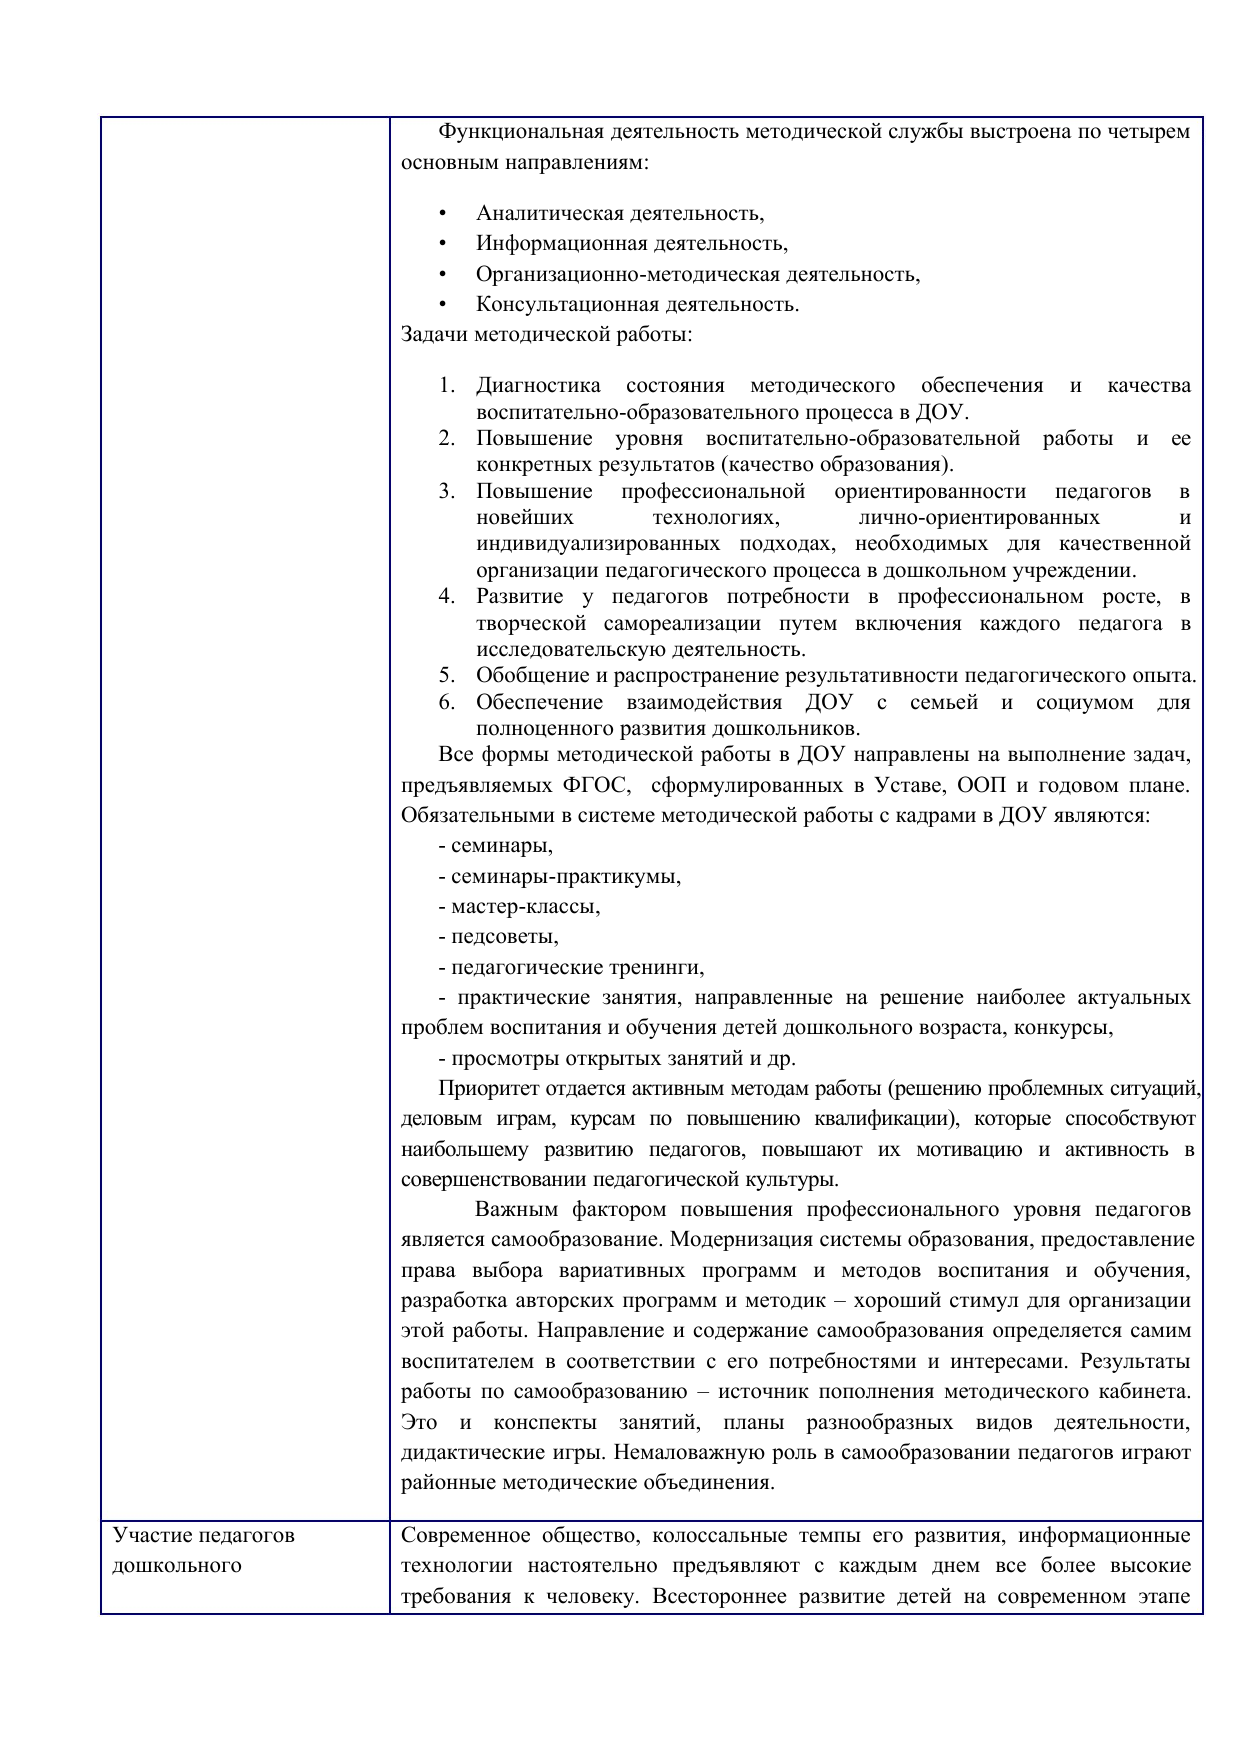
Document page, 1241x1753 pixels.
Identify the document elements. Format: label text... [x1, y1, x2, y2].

text Функциональная деятельность методической службы выстроена по четырем [438, 118, 1216, 144]
text Важным фактором повышения профессионального уровня педагогов [474, 1196, 1216, 1222]
text педсоветы, [451, 923, 1216, 949]
text . Развитие у педагогов потребности в профессиональном росте, в [475, 583, 1216, 609]
text семинары-практикумы, [451, 863, 1216, 888]
text Это и конспекты занятий, планы разнообразных видов деятельности, [401, 1409, 1216, 1434]
text социумом для [1036, 689, 1216, 714]
text - [438, 832, 451, 858]
text . Повышение уровня воспитательно-образовательной работы [450, 425, 1136, 451]
text и [1001, 689, 1036, 714]
text полноценного развития дошкольников. [476, 715, 886, 740]
text в [1179, 478, 1216, 503]
text Все формы методической работы в ДОУ направлены на выполнение задач, [438, 741, 1216, 767]
text наибольшему развитию педагогов, повышают их мотивацию и активность в [401, 1136, 1217, 1161]
text Приоритет отдается активным методам работы (решению проблемных ситуаций, [438, 1075, 1217, 1100]
text права выбора вариативных программ и методов воспитания и обучения, [401, 1257, 1216, 1282]
text мастер-классы, [451, 893, 1216, 918]
text . Обобщение и распространение результативности педагогического опыта. [450, 662, 1216, 688]
text педагогические тренинги, [451, 954, 1216, 979]
text - [438, 863, 451, 888]
text и [1069, 372, 1107, 398]
text Информационная деятельность, [476, 230, 946, 256]
text качества [1107, 372, 1217, 398]
text организации педагогического процесса в дошкольном учреждении. [476, 557, 1216, 582]
text предъявляемых ФГОС, сформулированных в Уставе, ООП и годовом плане. [401, 772, 1216, 797]
text является самообразование. Модернизация системы образования, предоставление [401, 1226, 1216, 1252]
text семинары, [451, 832, 1216, 858]
text конкретных результатов (качество образования). [476, 451, 1177, 477]
text технологии настоятельно предъявляют с каждым днем все более высокие [401, 1552, 1216, 1578]
text с [877, 689, 910, 714]
text этой работы. Направление и содержание самообразования определяется самим [401, 1317, 1216, 1343]
text исследовательскую деятельность. [476, 636, 1216, 662]
text - [438, 923, 451, 949]
text • [438, 200, 471, 226]
text индивидуализированных подходах, необходимых для качественной [476, 530, 1216, 556]
text • [438, 261, 471, 286]
text . Повышение профессиональной ориентированности педагогов [450, 478, 1177, 503]
text и [1179, 504, 1216, 530]
text основным направлениям: [401, 149, 1216, 174]
text Участие педагогов [112, 1522, 320, 1548]
text Обязательными в системе методической работы с кадрами в ДОУ являются: [401, 802, 1216, 828]
text дидактические игры. Немаловажную роль в самообразовании педагогов играют [401, 1439, 1216, 1464]
text . Обеспечение взаимодействия ДОУ [450, 689, 877, 714]
text - [438, 893, 451, 918]
text требования к человеку. Всестороннее развитие детей на современном этапе [401, 1583, 1216, 1608]
text - [438, 954, 451, 979]
text Организационно-методическая деятельность, [476, 261, 946, 286]
text воспитательно-образовательного процесса в ДОУ. [476, 399, 1177, 424]
text творческой самореализации путем включения каждого педагога в [476, 610, 1216, 635]
picture [97, 113, 1206, 1617]
text • [438, 291, 471, 317]
text совершенствовании педагогической культуры. [401, 1166, 1217, 1191]
text . Диагностика состояния методического обеспечения [450, 372, 1069, 398]
text Консультационная деятельность. [476, 291, 946, 317]
text дошкольного [112, 1552, 320, 1578]
text новейших технологиях, лично-ориентированных [476, 504, 1177, 530]
text ее [1171, 425, 1216, 451]
text работы по самообразованию – источник пополнения методического кабинета. [401, 1378, 1216, 1404]
text районные методические объединения. [401, 1469, 1216, 1495]
text практические занятия, направленные на решение наиболее актуальных [457, 984, 1216, 1010]
text - [438, 1044, 471, 1070]
text Аналитическая деятельность, [476, 200, 790, 226]
text и [1136, 425, 1171, 451]
text деловым играм, курсам по повышению квалификации), которые способствуют [401, 1105, 1217, 1131]
text семьей [910, 689, 1001, 714]
text Современное общество, колоссальные темпы его развития, информационные [401, 1522, 1216, 1548]
text воспитателем в соответствии с его потребностями и интересами. Результаты [401, 1348, 1216, 1373]
text - [438, 984, 457, 1010]
text 4 [438, 583, 475, 609]
text просмотры открытых занятий и др. [471, 1044, 1138, 1070]
text Задачи методической работы: [401, 321, 718, 347]
text разработка авторских программ и методик – хороший стимул для организации [401, 1287, 1216, 1313]
text • [438, 230, 471, 256]
text проблем воспитания и обучения детей дошкольного возраста, конкурсы, [401, 1014, 1138, 1040]
